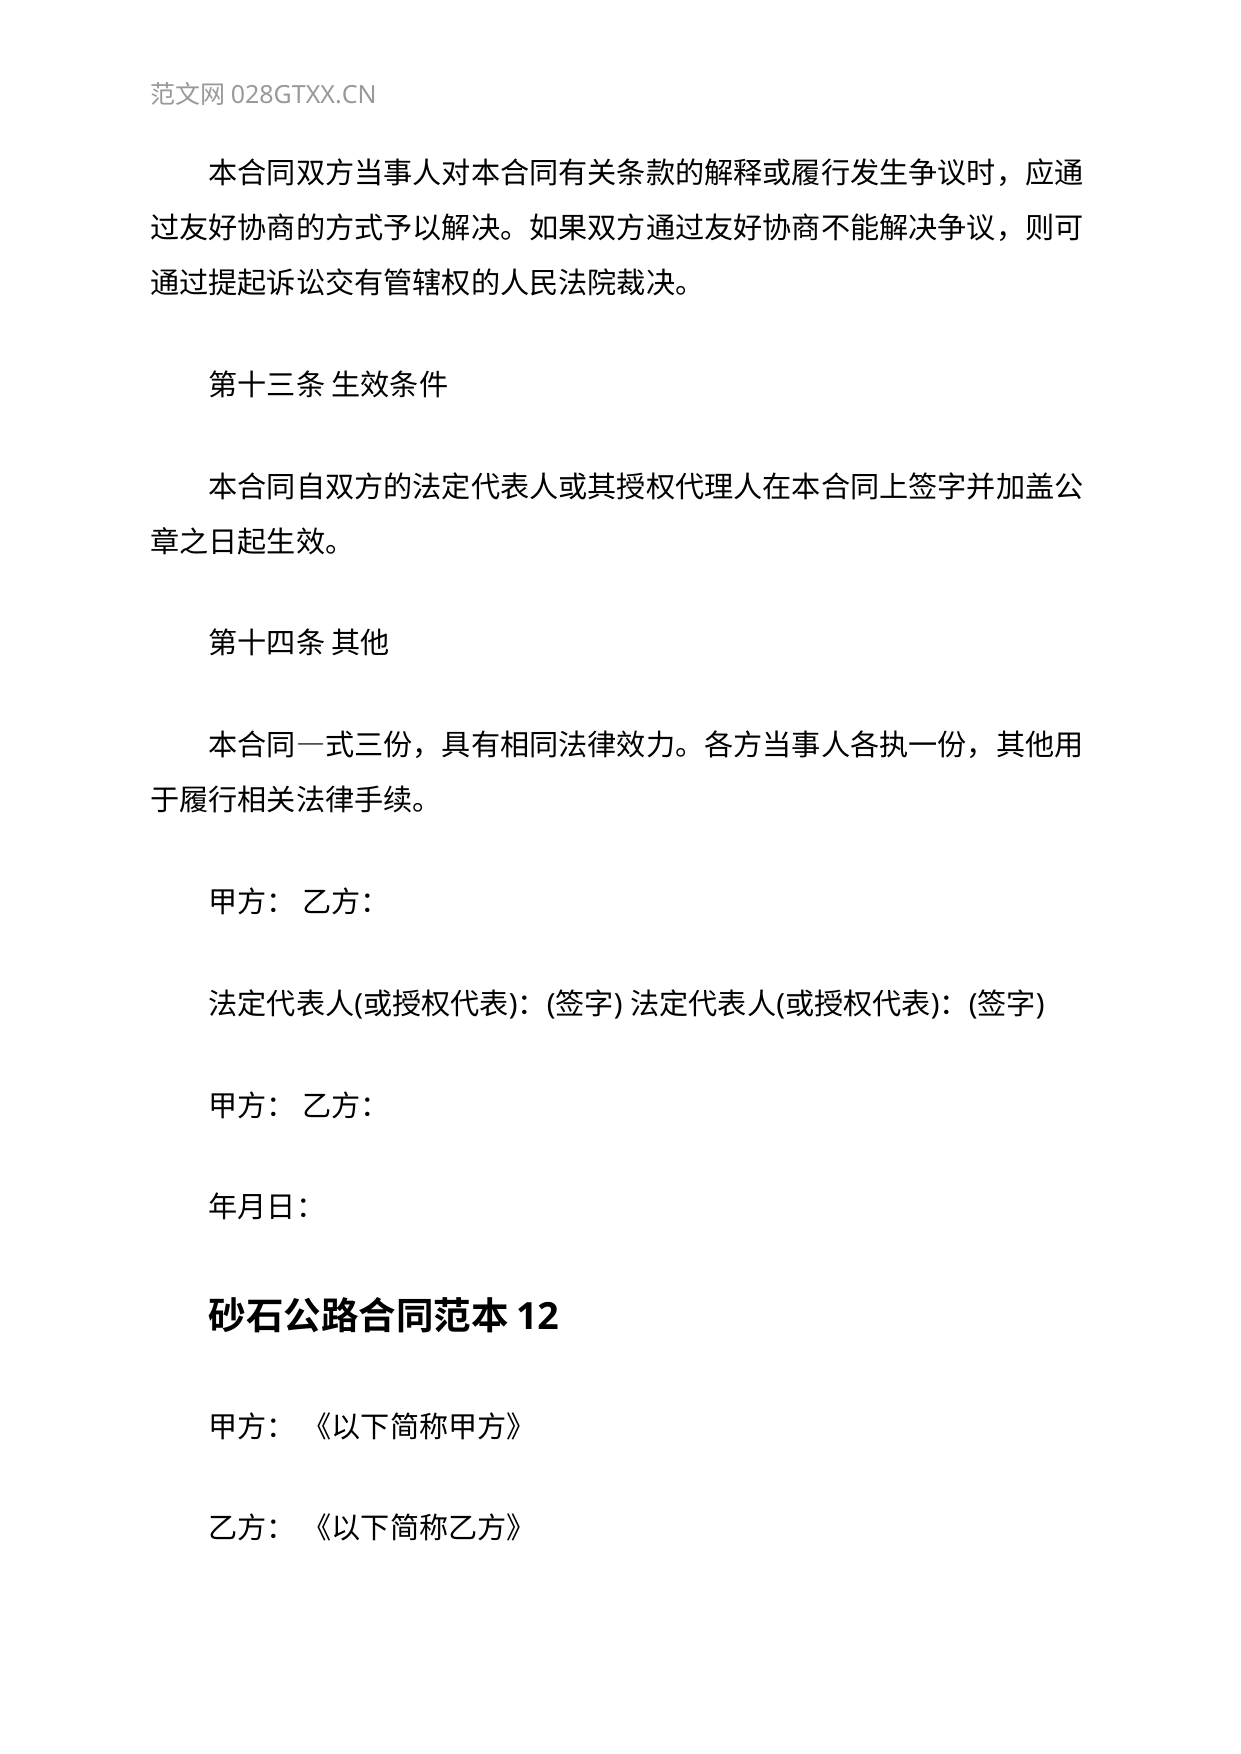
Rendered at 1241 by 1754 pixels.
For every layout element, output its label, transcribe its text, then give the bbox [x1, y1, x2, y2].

text 甲方： 乙方： [150, 878, 1090, 921]
text 法定代表人(或授权代表)：(签字) 法定代表人(或授权代表)：(签字) [150, 980, 1090, 1023]
text 乙方： 《以下简称乙方》 [150, 1505, 1090, 1547]
text 本合同自双方的法定代表人或其授权代理人在本合同上签字并加盖公章之日起生效。 [150, 463, 1090, 561]
text 甲方： 乙方： [150, 1082, 1090, 1124]
text 第十三条 生效条件 [150, 362, 1090, 404]
text 第十四条 其他 [150, 620, 1090, 662]
text 年月日： [150, 1184, 1090, 1226]
text 本合同—式三份，具有相同法律效力。各方当事人各执一份，其他用于履行相关法律手续。 [150, 722, 1090, 819]
text 砂石公路合同范本12 [150, 1286, 1090, 1340]
text 甲方： 《以下简称甲方》 [150, 1403, 1090, 1446]
text 本合同双方当事人对本合同有关条款的解释或履行发生争议时，应通过友好协商的方式予以解决。如果双方通过友好协商不能解决争议，则可通过提起诉讼交有管辖权的人民法院裁决。 [150, 150, 1090, 302]
